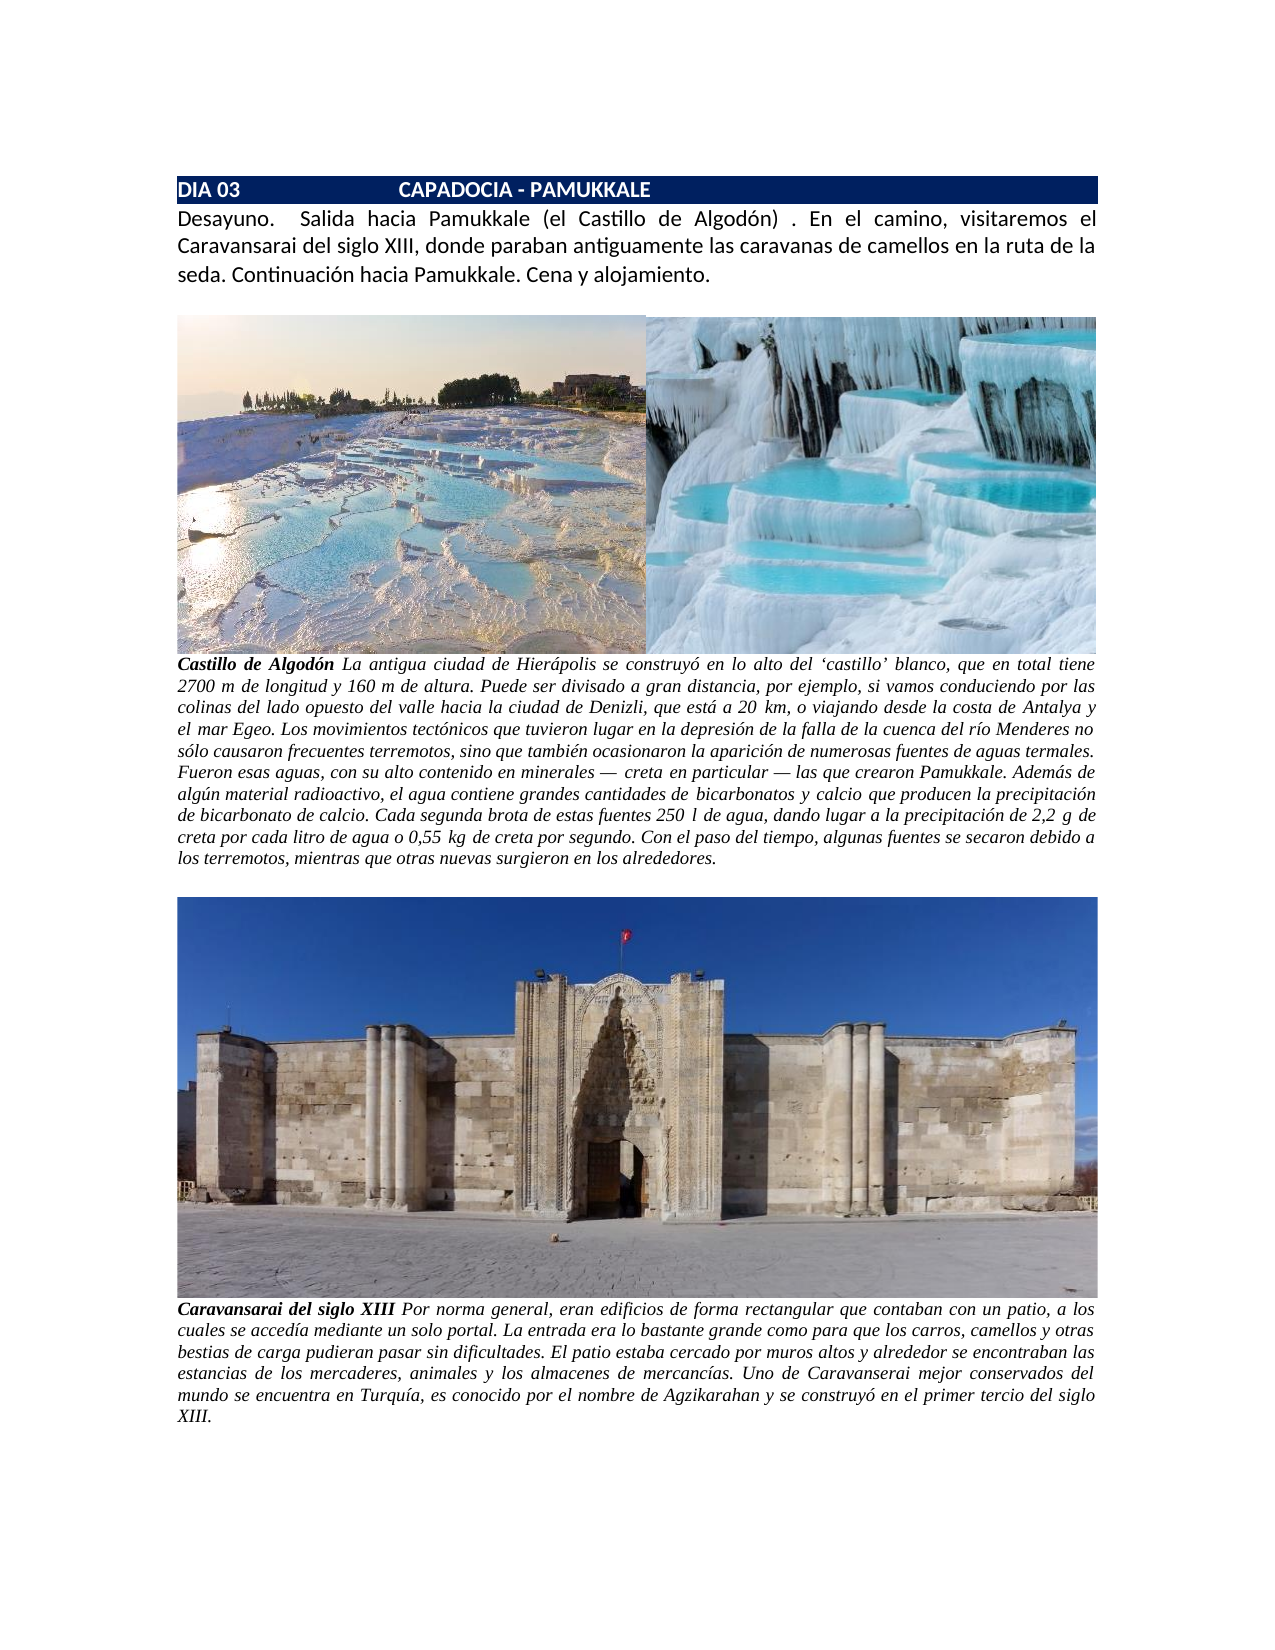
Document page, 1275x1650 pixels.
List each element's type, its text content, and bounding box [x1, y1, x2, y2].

picture [177, 315, 1096, 654]
text Caravansarai del siglo XIII Por norma general, eran edificios de forma rectangular que contaban con un patio, a los cuales se accedía mediante un solo portal. La entrada era lo bastante grande como para que los carros, camellos y otras bestias de carga pudieran pasar sin dificultades. El patio estaba cercado por muros altos y alrededor se encontraban las estancias de los mercaderes, animales y los almacenes de mercancías. Uno de Caravanserai mejor conservados del mundo se encuentra en Turquía, es conocido por el nombre de Agzikarahan y se construyó en el primer tercio del siglo XIII. [177, 1298, 1098, 1427]
text Desayuno. Salida hacia Pamukkale (el Castillo de Algodón) . En el camino, visitaremos el Caravansarai del siglo XIII, donde paraban antiguamente las caravanas de camellos en la ruta de la seda. Continuación hacia Pamukkale. Cena y alojamiento. [177, 204, 1098, 288]
text DIA 03 CAPADOCIA - PAMUKKALE [177, 176, 1098, 204]
text Castillo de Algodón La antigua ciudad de Hierápolis se construyó en lo alto del ‘castillo’ blanco, que en total tiene 2700 m de longitud y 160 m de altura. Puede ser divisado a gran distancia, por ejemplo, si vamos conduciendo por las colinas del lado opuesto del valle hacia la ciudad de Denizli, que está a 20 km, o viajando desde la costa de Antalya y el mar Egeo. Los movimientos tectónicos que tuvieron lugar en la depresión de la falla de la cuenca del río Menderes no sólo causaron frecuentes terremotos, sino que también ocasionaron la aparición de numerosas fuentes de aguas termales. Fueron esas aguas, con su alto contenido en minerales — creta en particular — las que crearon Pamukkale. Además de algún material radioactivo, el agua contiene grandes cantidades de bicarbonatos y calcio que producen la precipitación de bicarbonato de calcio. Cada segunda brota de estas fuentes 250 l de agua, dando lugar a la precipitación de 2,2 g de creta por cada litro de agua o 0,55 kg de creta por segundo. Con el paso del tiempo, algunas fuentes se secaron debido a los terremotos, mientras que otras nuevas surgieron en los alrededores. [177, 653, 1098, 869]
picture [177, 897, 1098, 1298]
